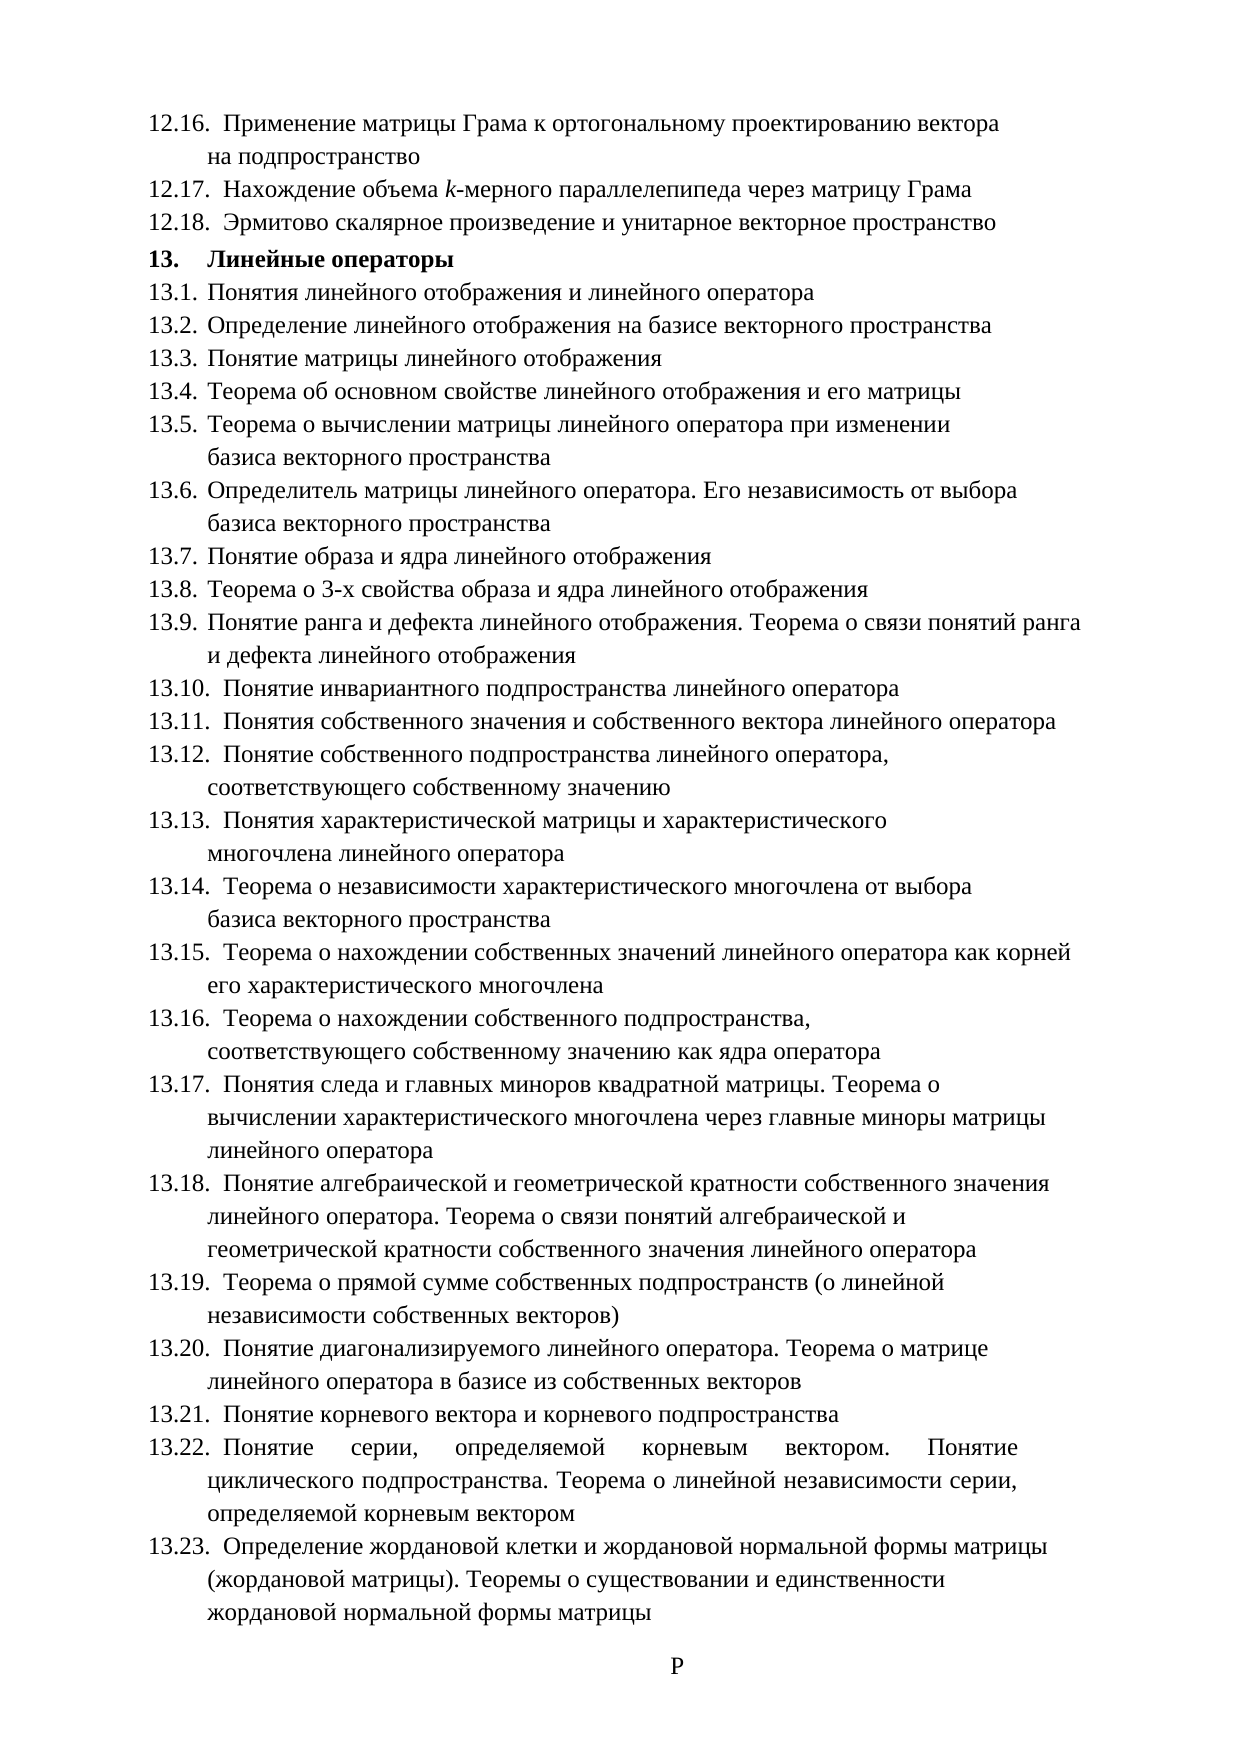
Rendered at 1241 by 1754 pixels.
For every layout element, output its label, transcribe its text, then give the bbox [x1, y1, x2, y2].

list Определитель матрицы линейного оператора. Его независимость от выбора базиса векторного пространства [148, 475, 1092, 537]
list Нахождение объема k-мерного параллелепипеда через матрицу Грама [148, 174, 1134, 203]
list Понятие матрицы линейного отображения [148, 343, 1134, 372]
subtitle Линейные операторы [148, 244, 1134, 273]
list Понятие инвариантного подпространства линейного оператора [148, 673, 1134, 702]
list Понятия характеристической матрицы и характеристического многочлена линейного оператора [148, 805, 1018, 867]
list Теорема о прямой сумме собственных подпространств (о линейной независимости собственных векторов) [148, 1267, 1110, 1329]
list Теорема о нахождении собственного подпространства, соответствующего собственному значению как ядра оператора [148, 1003, 1016, 1065]
list Понятия линейного отображения и линейного оператора [148, 277, 1134, 306]
list Понятие алгебраической и геометрической кратности собственного значения линейного оператора. Теорема о связи понятий алгебраической и геометрической кратности собственного значения линейного оператора [148, 1168, 1082, 1263]
list Понятие ранга и дефекта линейного отображения. Теорема о связи понятий ранга и дефекта линейного отображения [148, 607, 1101, 669]
list Понятия следа и главных миноров квадратной матрицы. Теорема о вычислении характеристического многочлена через главные миноры матрицы линейного оператора [148, 1069, 1075, 1164]
list Понятие корневого вектора и корневого подпространства [148, 1399, 1134, 1428]
list Определение жордановой клетки и жордановой нормальной формы матрицы (жордановой матрицы). Теоремы о существовании и единственности жордановой нормальной формы матрицы [148, 1531, 1081, 1626]
list Понятия собственного значения и собственного вектора линейного оператора [148, 706, 1134, 735]
list Применение матрицы Грама к ортогональному проектированию вектора на подпространство [148, 108, 1030, 170]
list Понятие образа и ядра линейного отображения [148, 541, 1134, 570]
list Понятие серии, определяемой корневым вектором. Понятие циклического подпространства. Теорема о линейной независимости серии, определяемой корневым вектором [148, 1432, 1018, 1526]
list Эрмитово скалярное произведение и унитарное векторное пространство [148, 207, 1134, 236]
list Теорема о независимости характеристического многочлена от выбора базиса векторного пространства [148, 871, 1047, 933]
list Понятие собственного подпространства линейного оператора, соответствующего собственному значению [148, 739, 1094, 801]
list Теорема о 3-х свойства образа и ядра линейного отображения [148, 574, 1134, 603]
list Теорема о нахождении собственных значений линейного оператора как корней его характеристического многочлена [148, 937, 1111, 999]
list Понятие диагонализируемого линейного оператора. Теорема о матрице линейного оператора в базисе из собственных векторов [148, 1333, 1106, 1395]
list Теорема о вычислении матрицы линейного оператора при изменении базиса векторного пространства [148, 409, 1025, 471]
list Определение линейного отображения на базисе векторного пространства [148, 310, 1134, 339]
list Теорема об основном свойстве линейного отображения и его матрицы [148, 376, 1134, 405]
